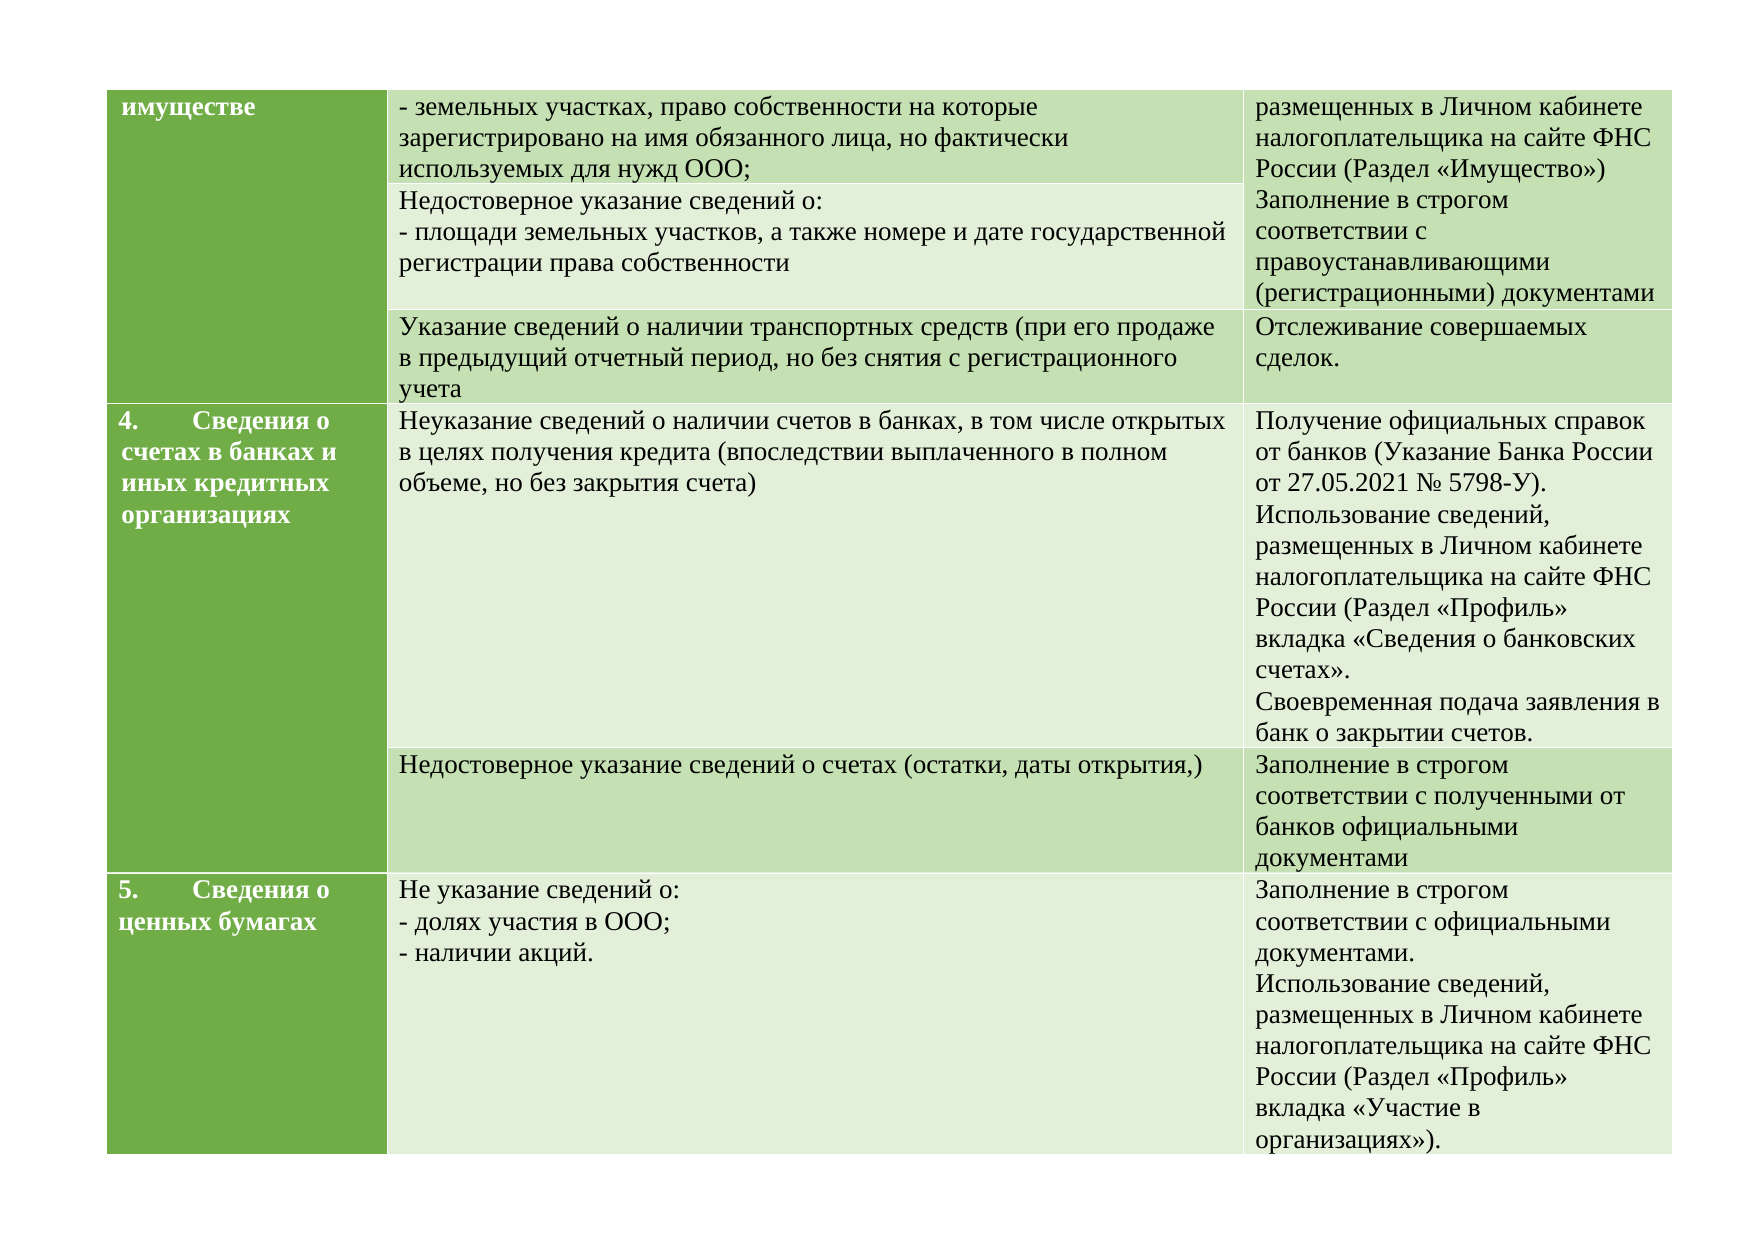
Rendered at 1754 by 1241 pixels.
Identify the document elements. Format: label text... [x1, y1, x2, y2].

table_cell Сведения о счетах в банках и иных кредитных организациях [107, 404, 387, 872]
table_cell Получение официальных справок от банков (Указание Банка России от 27.05.2021 № 5798-У). Использование сведений, размещенных в Личном кабинете налогоплательщика на сайте ФНС России (Раздел «Профиль» вкладка «Сведения о банковских счетах». Своевременная подача заявления в банк о закрытии счетов. [1244, 404, 1672, 747]
table_cell Неуказание сведений о наличии счетов в банках, в том числе открытых в целях получения кредита (впоследствии выплаченного в полном объеме, но без закрытия счета) [388, 404, 1243, 747]
table_cell Указание сведений о наличии транспортных средств (при его продаже в предыдущий отчетный период, но без снятия с регистрационного учета [388, 310, 1243, 403]
table_cell Заполнение в строгом соответствии с полученными от банков официальными документами [1244, 748, 1672, 872]
table_cell Недостоверное указание сведений о счетах (остатки, даты открытия,) [388, 748, 1243, 872]
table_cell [107, 90, 387, 403]
table_cell Отслеживание совершаемых сделок. [1244, 310, 1672, 403]
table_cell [107, 874, 387, 1154]
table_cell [1244, 874, 1672, 1154]
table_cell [1244, 90, 1672, 309]
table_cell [388, 874, 1243, 1154]
table_cell Недостоверное указание сведений о: - площади земельных участков, а также номере и дате государственной регистрации права собственности [388, 184, 1243, 309]
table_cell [388, 90, 1243, 183]
